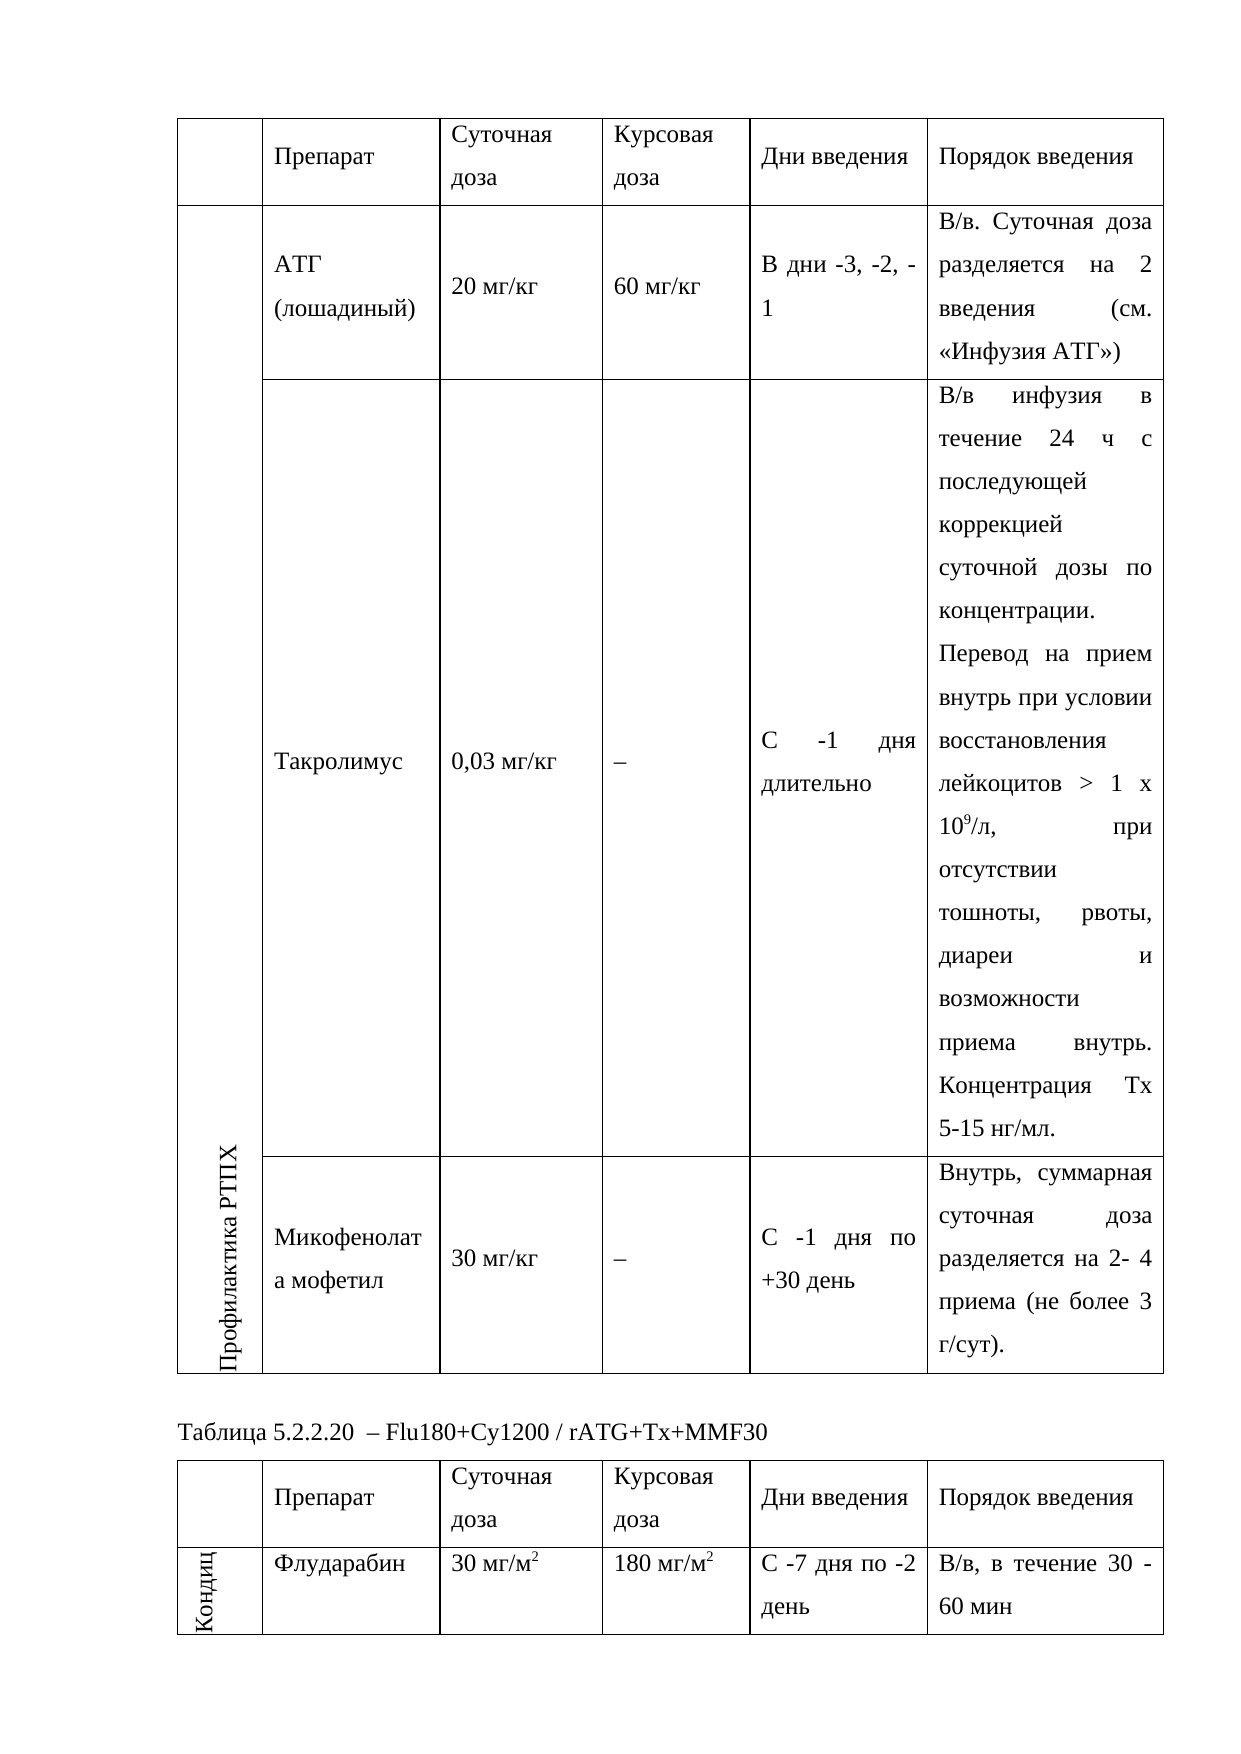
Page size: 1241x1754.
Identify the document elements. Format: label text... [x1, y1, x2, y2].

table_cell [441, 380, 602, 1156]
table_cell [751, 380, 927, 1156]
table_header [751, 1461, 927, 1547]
text Таблица 5.2.2.20 – Flu180+Cy1200 / rATG+Tx+MMF30 [177, 1417, 1152, 1445]
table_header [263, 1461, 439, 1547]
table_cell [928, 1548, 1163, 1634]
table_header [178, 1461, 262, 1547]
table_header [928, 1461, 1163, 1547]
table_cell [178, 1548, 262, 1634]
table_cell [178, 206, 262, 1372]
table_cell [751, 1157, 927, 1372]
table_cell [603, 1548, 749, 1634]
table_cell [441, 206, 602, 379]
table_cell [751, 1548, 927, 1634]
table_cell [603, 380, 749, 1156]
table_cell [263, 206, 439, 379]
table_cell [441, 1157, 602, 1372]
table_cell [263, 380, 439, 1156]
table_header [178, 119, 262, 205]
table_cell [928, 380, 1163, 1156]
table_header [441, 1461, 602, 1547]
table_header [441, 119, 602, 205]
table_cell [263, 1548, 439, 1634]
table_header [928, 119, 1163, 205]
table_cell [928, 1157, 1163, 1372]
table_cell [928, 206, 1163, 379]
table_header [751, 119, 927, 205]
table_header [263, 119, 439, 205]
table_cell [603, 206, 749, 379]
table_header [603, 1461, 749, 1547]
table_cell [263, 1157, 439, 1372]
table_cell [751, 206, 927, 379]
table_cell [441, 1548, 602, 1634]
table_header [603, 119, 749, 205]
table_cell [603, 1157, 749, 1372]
